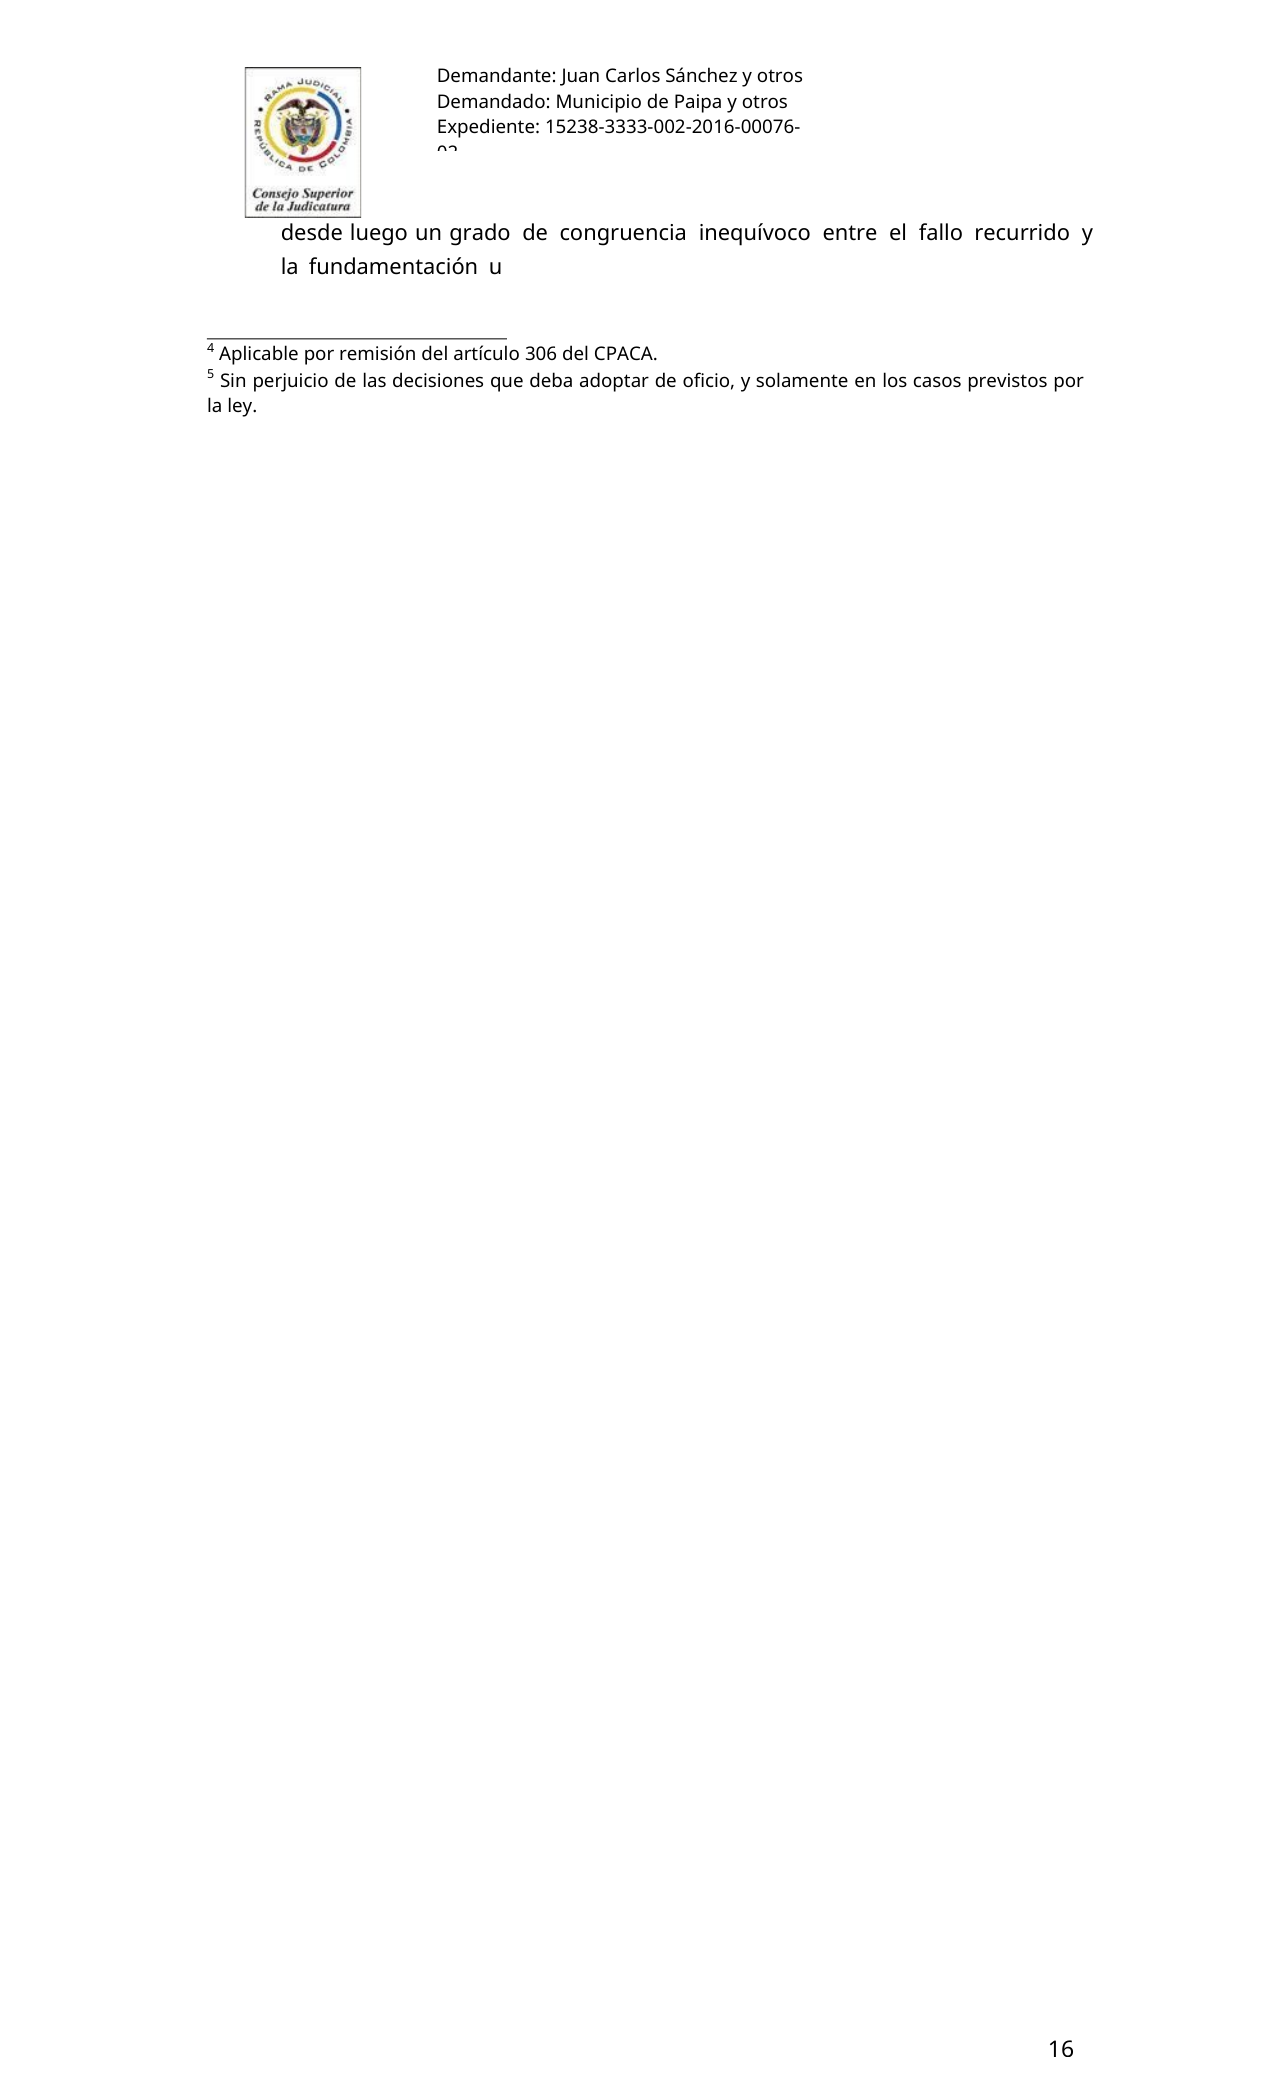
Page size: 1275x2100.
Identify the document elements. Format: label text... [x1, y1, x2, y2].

picture [244, 67, 362, 218]
text 4 Aplicable por remisión del artículo 306 del CPACA. [207, 343, 1106, 365]
text 5 Sin perjuicio de las decisiones que deba adoptar de oficio, y solamente en los casos previstos por la ley. [207, 365, 1084, 418]
